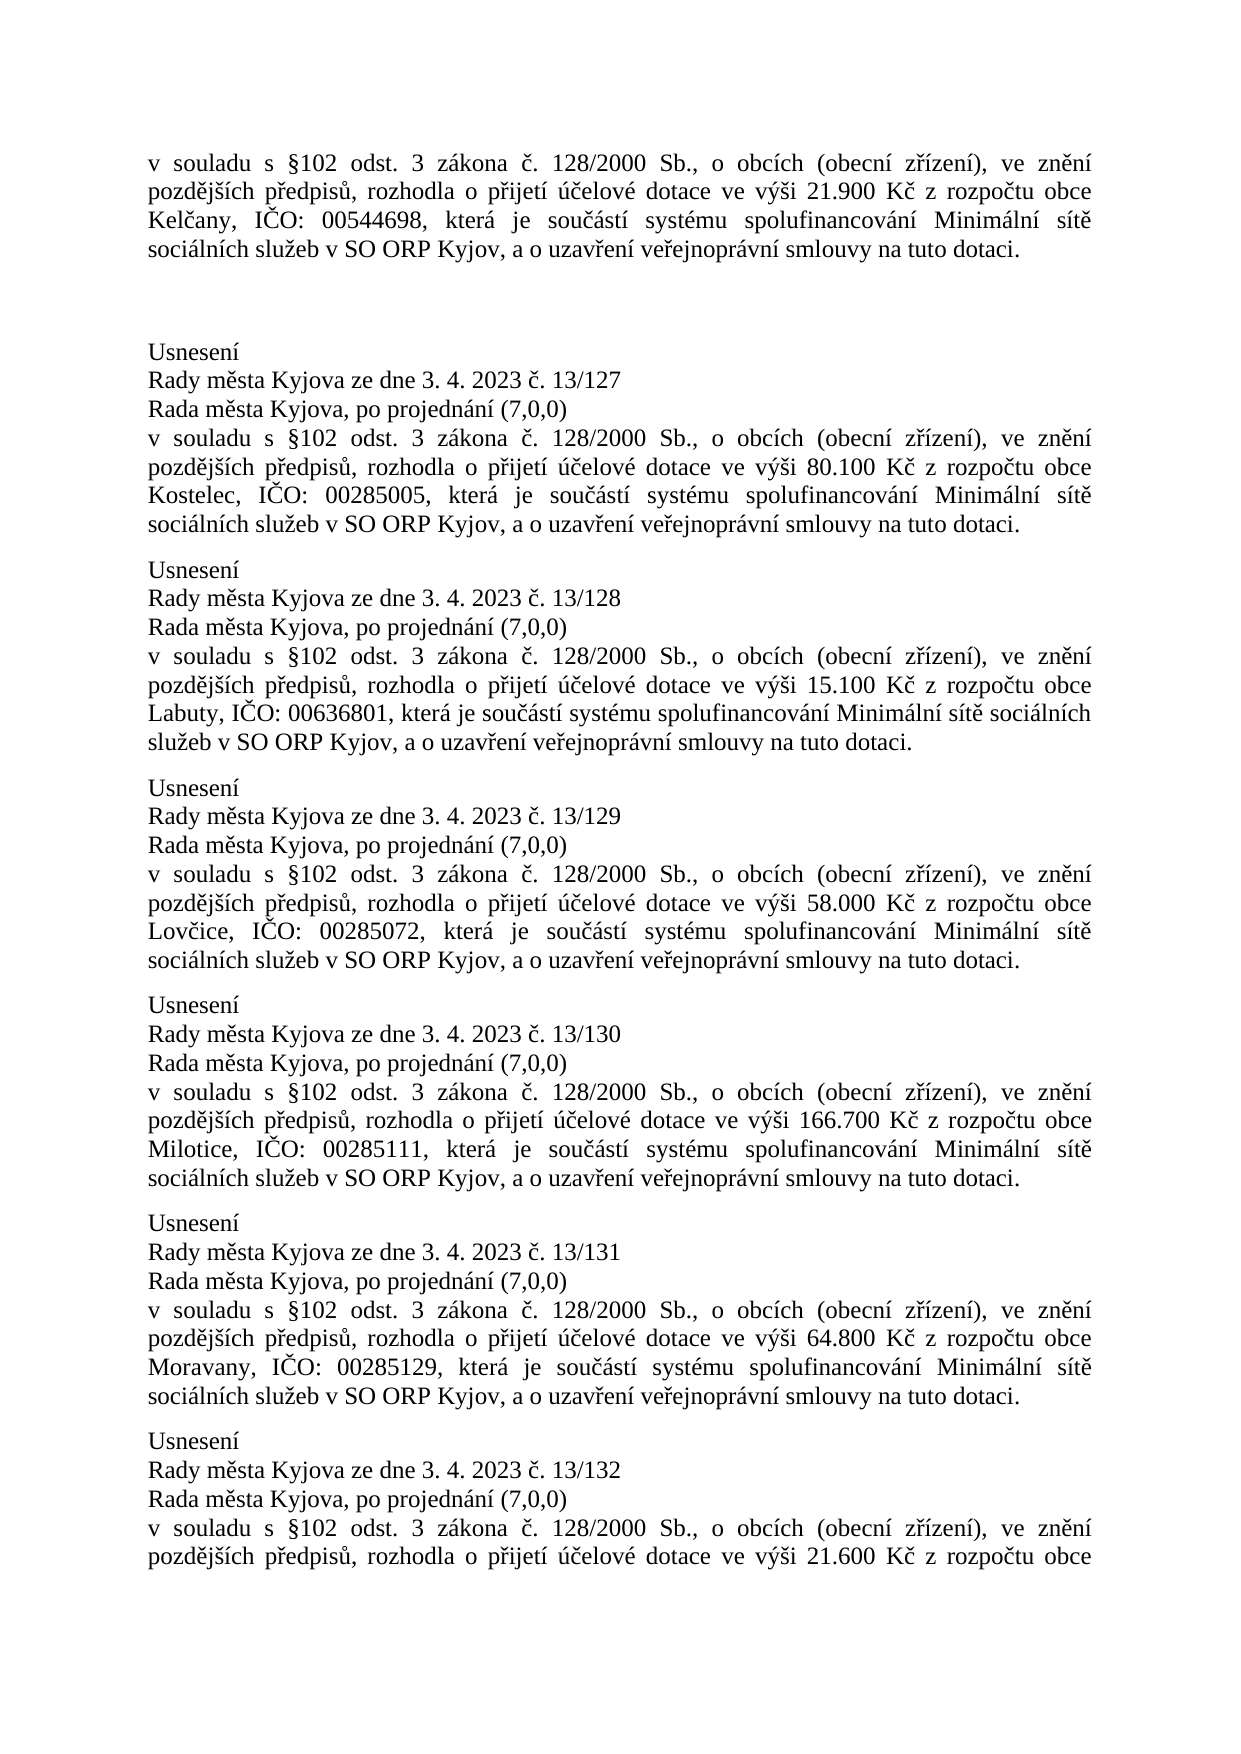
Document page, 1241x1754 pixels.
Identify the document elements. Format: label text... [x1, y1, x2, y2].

text Usnesení [148, 991, 1093, 1019]
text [148, 1513, 1093, 1570]
text v souladu s §102 odst. 3 zákona č. 128/2000 Sb., o obcích (obecní zřízení), ve znění pozdějších předpisů, rozhodla o přijetí účelové dotace ve výši 80.100 Kč z rozpočtu obce Kostelec, IČO: 00285005, která je součástí systému spolufinancování Minimální sítě sociálních služeb v SO ORP Kyjov, a o uzavření veřejnoprávní smlouvy na tuto dotaci. [148, 423, 1093, 538]
text Rada města Kyjova, po projednání (7,0,0) [148, 394, 1093, 423]
text Rady města Kyjova ze dne 3. 4. 2023 č. 13/129 [148, 801, 1093, 830]
text Rada města Kyjova, po projednání (7,0,0) [148, 1048, 1093, 1077]
text Rady města Kyjova ze dne 3. 4. 2023 č. 13/131 [148, 1237, 1093, 1266]
text Rady města Kyjova ze dne 3. 4. 2023 č. 13/130 [148, 1019, 1093, 1048]
text Rady města Kyjova ze dne 3. 4. 2023 č. 13/132 [148, 1455, 1093, 1484]
text Usnesení [148, 773, 1093, 801]
text v souladu s §102 odst. 3 zákona č. 128/2000 Sb., o obcích (obecní zřízení), ve znění pozdějších předpisů, rozhodla o přijetí účelové dotace ve výši 64.800 Kč z rozpočtu obce Moravany, IČO: 00285129, která je součástí systému spolufinancování Minimální sítě sociálních služeb v SO ORP Kyjov, a o uzavření veřejnoprávní smlouvy na tuto dotaci. [148, 1295, 1093, 1410]
text Usnesení [148, 1208, 1093, 1237]
text Rady města Kyjova ze dne 3. 4. 2023 č. 13/128 [148, 583, 1093, 612]
text Usnesení [148, 555, 1093, 583]
text Rada města Kyjova, po projednání (7,0,0) [148, 612, 1093, 641]
text v souladu s §102 odst. 3 zákona č. 128/2000 Sb., o obcích (obecní zřízení), ve znění pozdějších předpisů, rozhodla o přijetí účelové dotace ve výši 166.700 Kč z rozpočtu obce Milotice, IČO: 00285111, která je součástí systému spolufinancování Minimální sítě sociálních služeb v SO ORP Kyjov, a o uzavření veřejnoprávní smlouvy na tuto dotaci. [148, 1077, 1093, 1192]
text v souladu s §102 odst. 3 zákona č. 128/2000 Sb., o obcích (obecní zřízení), ve znění pozdějších předpisů, rozhodla o přijetí účelové dotace ve výši 15.100 Kč z rozpočtu obce Labuty, IČO: 00636801, která je součástí systému spolufinancování Minimální sítě sociálních služeb v SO ORP Kyjov, a o uzavření veřejnoprávní smlouvy na tuto dotaci. [148, 641, 1093, 756]
text Rady města Kyjova ze dne 3. 4. 2023 č. 13/127 [148, 366, 1093, 394]
text Usnesení [148, 337, 1093, 366]
text Rada města Kyjova, po projednání (7,0,0) [148, 830, 1093, 859]
text Usnesení [148, 1426, 1093, 1455]
text v souladu s §102 odst. 3 zákona č. 128/2000 Sb., o obcích (obecní zřízení), ve znění pozdějších předpisů, rozhodla o přijetí účelové dotace ve výši 21.900 Kč z rozpočtu obce Kelčany, IČO: 00544698, která je součástí systému spolufinancování Minimální sítě sociálních služeb v SO ORP Kyjov, a o uzavření veřejnoprávní smlouvy na tuto dotaci. [148, 148, 1093, 263]
text Rada města Kyjova, po projednání (7,0,0) [148, 1484, 1093, 1513]
text Rada města Kyjova, po projednání (7,0,0) [148, 1266, 1093, 1295]
text v souladu s §102 odst. 3 zákona č. 128/2000 Sb., o obcích (obecní zřízení), ve znění pozdějších předpisů, rozhodla o přijetí účelové dotace ve výši 58.000 Kč z rozpočtu obce Lovčice, IČO: 00285072, která je součástí systému spolufinancování Minimální sítě sociálních služeb v SO ORP Kyjov, a o uzavření veřejnoprávní smlouvy na tuto dotaci. [148, 859, 1093, 974]
